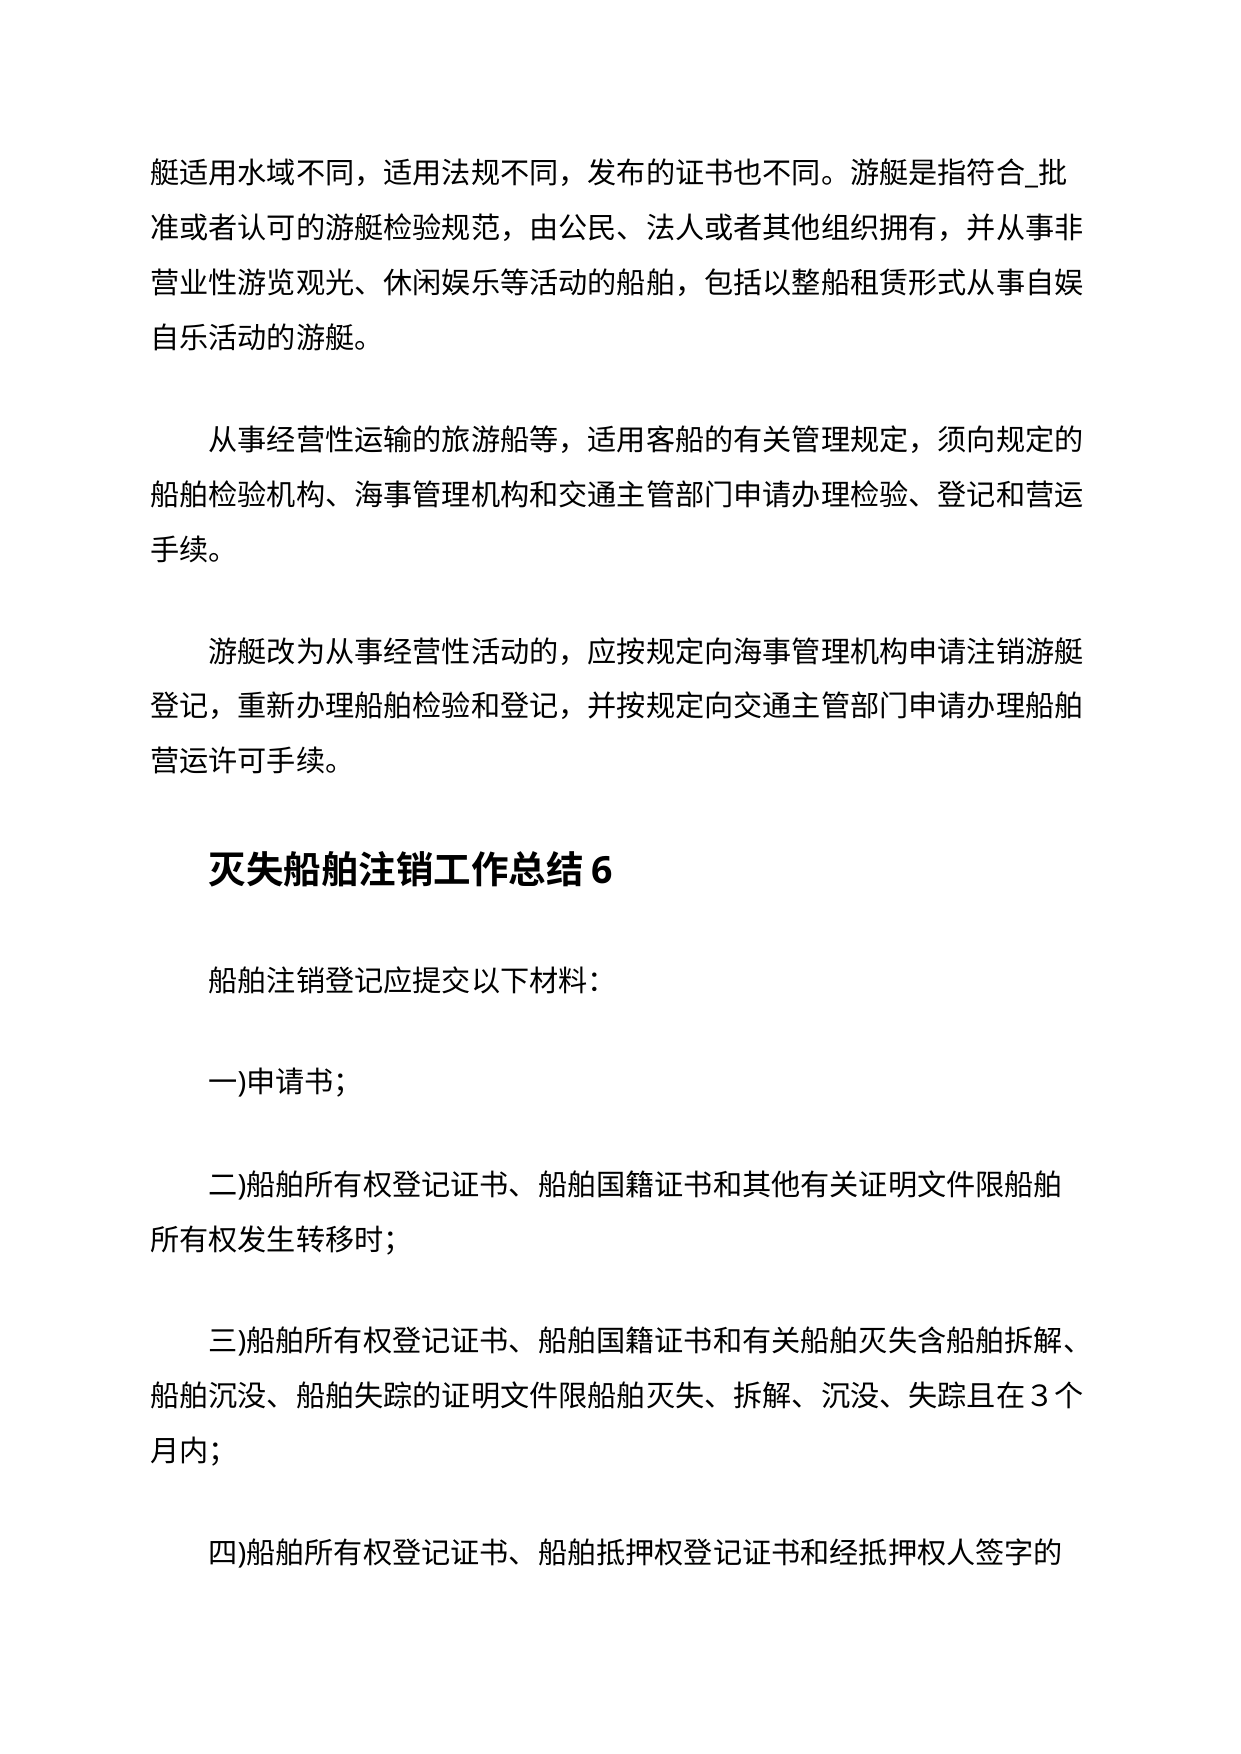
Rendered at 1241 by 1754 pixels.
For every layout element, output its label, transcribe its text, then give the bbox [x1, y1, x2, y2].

text 游艇改为从事经营性活动的，应按规定向海事管理机构申请注销游艇登记，重新办理船舶检验和登记，并按规定向交通主管部门申请办理船舶营运许可手续。 [150, 628, 1090, 780]
text 灭失船舶注销工作总结6 [150, 840, 1090, 894]
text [150, 1529, 1090, 1572]
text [150, 150, 1090, 357]
text 三)船舶所有权登记证书、船舶国籍证书和有关船舶灭失含船舶拆解、船舶沉没、船舶失踪的证明文件限船舶灭失、拆解、沉没、失踪且在３个月内； [150, 1318, 1090, 1470]
text 船舶注销登记应提交以下材料： [150, 957, 1090, 999]
text 二)船舶所有权登记证书、船舶国籍证书和其他有关证明文件限船舶所有权发生转移时； [150, 1161, 1090, 1258]
text 从事经营性运输的旅游船等，适用客船的有关管理规定，须向规定的船舶检验机构、海事管理机构和交通主管部门申请办理检验、登记和营运手续。 [150, 417, 1090, 569]
text 一)申请书； [150, 1059, 1090, 1101]
